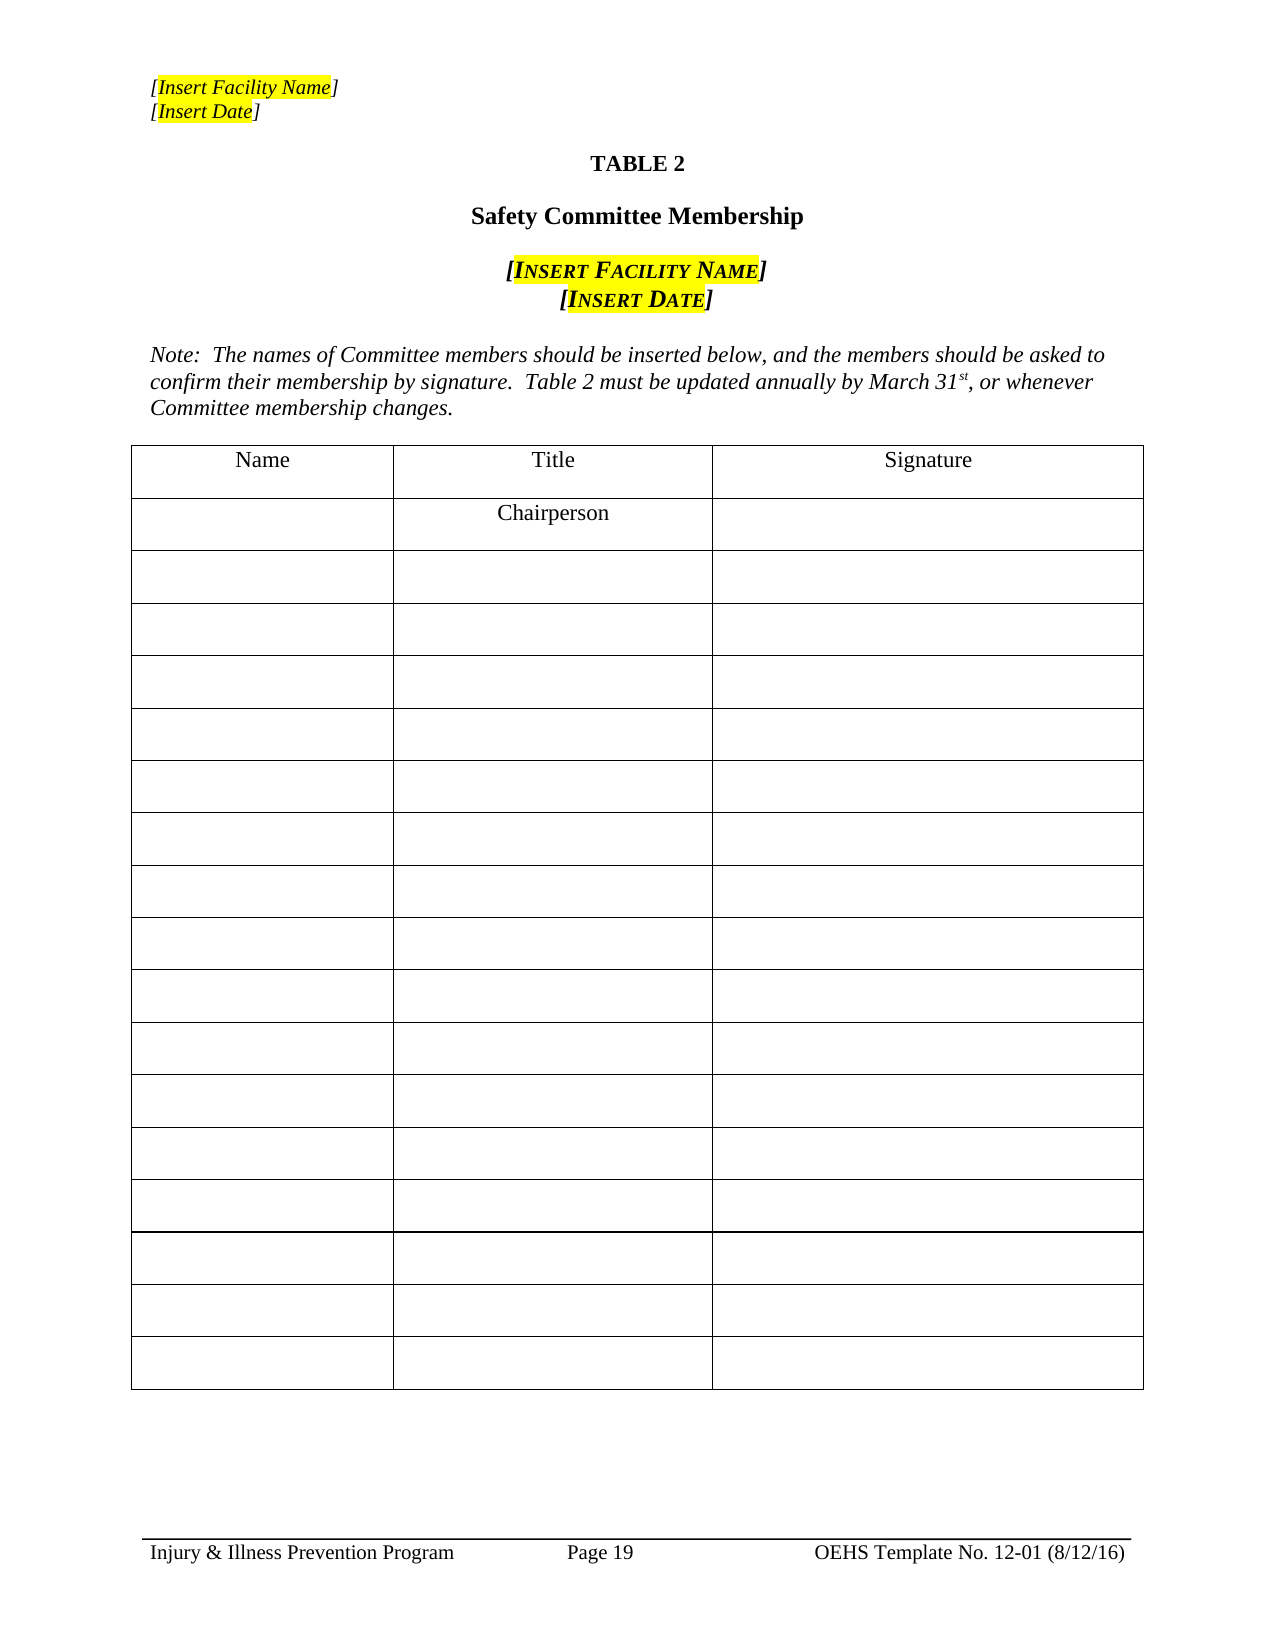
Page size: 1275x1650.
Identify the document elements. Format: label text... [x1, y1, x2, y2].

table_cell [132, 970, 393, 1022]
table_cell Chairperson [394, 499, 712, 550]
list [Insert Date] [705, 284, 1125, 313]
text TABLE 2 [150, 150, 1125, 176]
table_cell [132, 761, 393, 812]
table_cell [713, 656, 1143, 707]
table_cell [394, 1233, 712, 1284]
table_cell [394, 1075, 712, 1127]
table_cell [713, 1337, 1143, 1388]
table_cell [394, 1128, 712, 1179]
table_cell [132, 1337, 393, 1388]
table_cell [713, 813, 1143, 864]
table_cell [394, 656, 712, 707]
table_cell [394, 866, 712, 917]
table_cell [132, 656, 393, 707]
table_cell [713, 499, 1143, 550]
table_cell [713, 1075, 1143, 1127]
table_cell [394, 970, 712, 1022]
table_cell [713, 709, 1143, 760]
table_cell [394, 761, 712, 812]
table_cell [132, 1023, 393, 1074]
list Note: The names of Committee members should be inserted below, and the members should be asked to confirm their membership by signature. Table 2 must be updated annually by March 31st, or whenever Committee membership changes. [150, 341, 1125, 420]
table_cell [132, 866, 393, 917]
table_cell [394, 918, 712, 969]
table_cell [132, 604, 393, 655]
table_cell [713, 1023, 1143, 1074]
table_cell [132, 551, 393, 603]
table_cell [132, 1075, 393, 1127]
table_cell [713, 1180, 1143, 1231]
table_cell [713, 1285, 1143, 1336]
table_cell [394, 1285, 712, 1336]
table_cell [394, 813, 712, 864]
table_cell [394, 1337, 712, 1388]
table_cell [713, 918, 1143, 969]
table_cell [713, 1128, 1143, 1179]
table_cell [132, 813, 393, 864]
list [Insert Facility Name] [150, 255, 514, 284]
table_cell [713, 604, 1143, 655]
table_cell [132, 1285, 393, 1336]
table_cell [132, 709, 393, 760]
table_header Signature [713, 446, 1143, 498]
table_cell [713, 970, 1143, 1022]
table_cell [132, 1128, 393, 1179]
list [Insert Date] [150, 284, 568, 313]
table_cell [713, 551, 1143, 603]
table_cell [394, 709, 712, 760]
table_cell [394, 1023, 712, 1074]
table_cell [132, 918, 393, 969]
table_cell [394, 604, 712, 655]
table_cell [132, 1180, 393, 1231]
list Safety Committee Membership [150, 201, 1125, 230]
table_cell [713, 761, 1143, 812]
table_cell [394, 1180, 712, 1231]
table_cell [132, 499, 393, 550]
table_header Title [394, 446, 712, 498]
table_cell [132, 1233, 393, 1284]
list [Insert Facility Name] [759, 255, 1125, 284]
table_header Name [132, 446, 393, 498]
table_cell [394, 551, 712, 603]
table_cell [713, 866, 1143, 917]
table_cell [713, 1233, 1143, 1284]
